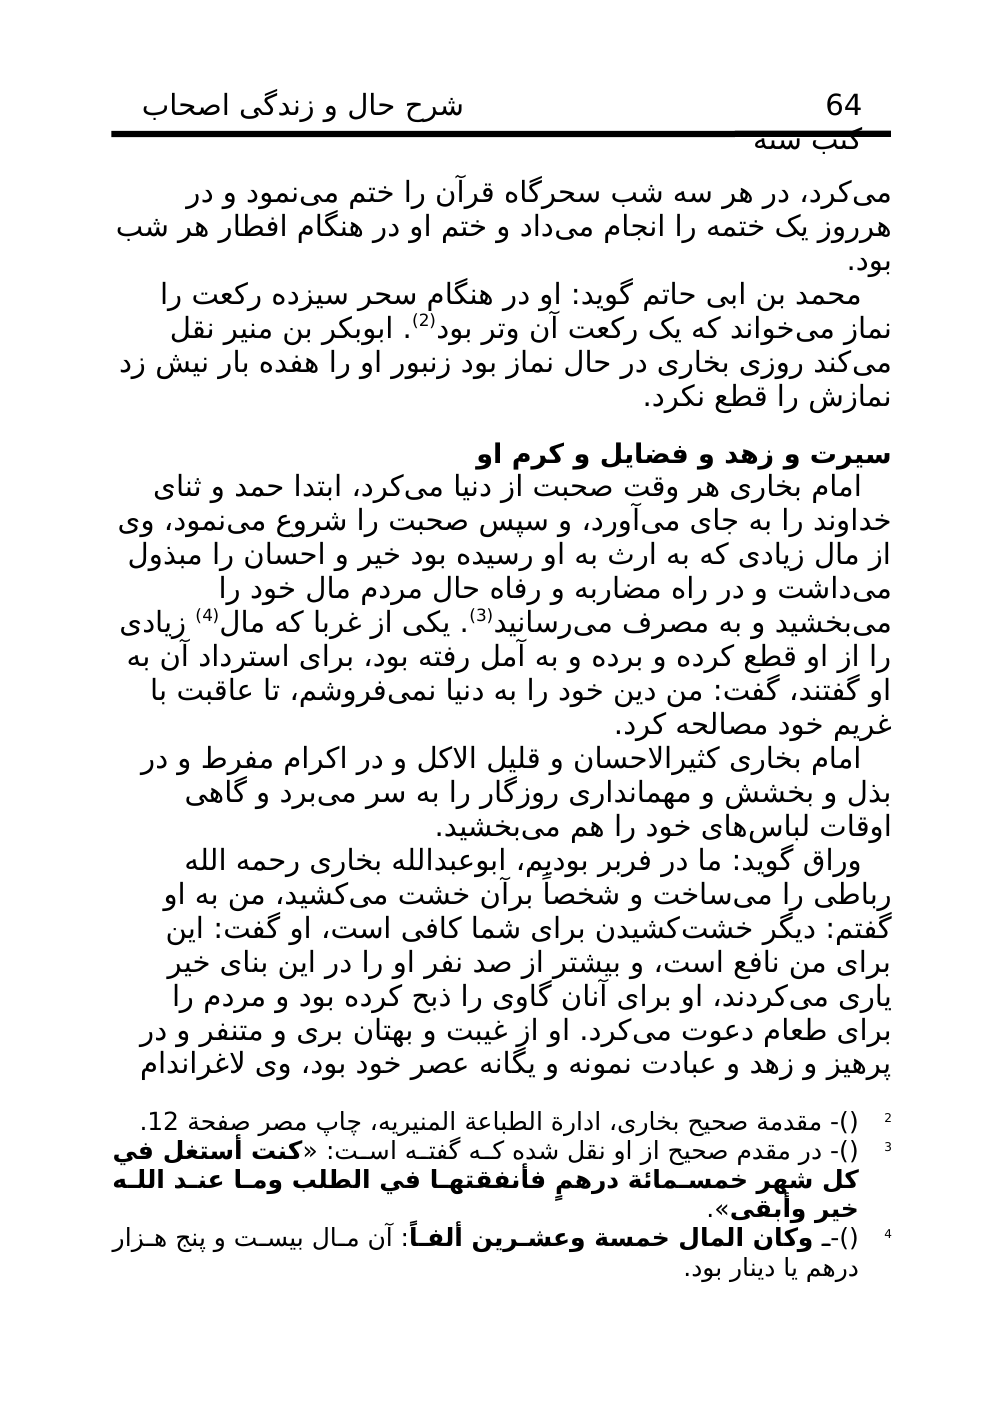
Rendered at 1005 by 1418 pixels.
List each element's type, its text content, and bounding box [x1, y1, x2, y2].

text امام بخاری هر وقت صحبت از دنیا می‌کرد، ابتدا حمد و ثنای خداوند را به جای می‌آورد، و سپس صحبت را شروع می‌نمود، وی از مال زیادی که به ارث به او رسیده بود خیر و احسان را مبذول می‌داشت و در راه مضاربه و رفاه حال مردم مال خود را می‌بخشید و به مصرف می‌رسانید(). یکی از غربا که مال() زیادی را از او قطع کرده و برده و به آمل رفته بود، برای استرداد آن به او گفتند، گفت: من دین خود را به دنیا نمی‌فروشم، تا عاقبت با غریم خود مصالحه کرد. [112, 469, 892, 741]
text امام بخاری کثیرالاحسان و قلیل الاکل و در اکرام مفرط و در بذل و بخشش و مهمانداری روزگار را به سر می‌برد و گاهی اوقات لباس‌های خود را هم می‌بخشید. [112, 741, 892, 843]
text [112, 843, 892, 1081]
text محمد بن ابی حاتم گوید: او در هنگام سحر سیزده رکعت را نماز می‌خواند که یک رکعت آن وتر بود(). ابوبکر بن منیر نقل می‌کند روزی بخاری در حال نماز بود زنبور او را هفده بار نیش زد نمازش را قطع نکرد. [112, 277, 892, 413]
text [112, 175, 892, 277]
text سیرت و زهد و فضایل و کرم او [112, 438, 892, 469]
